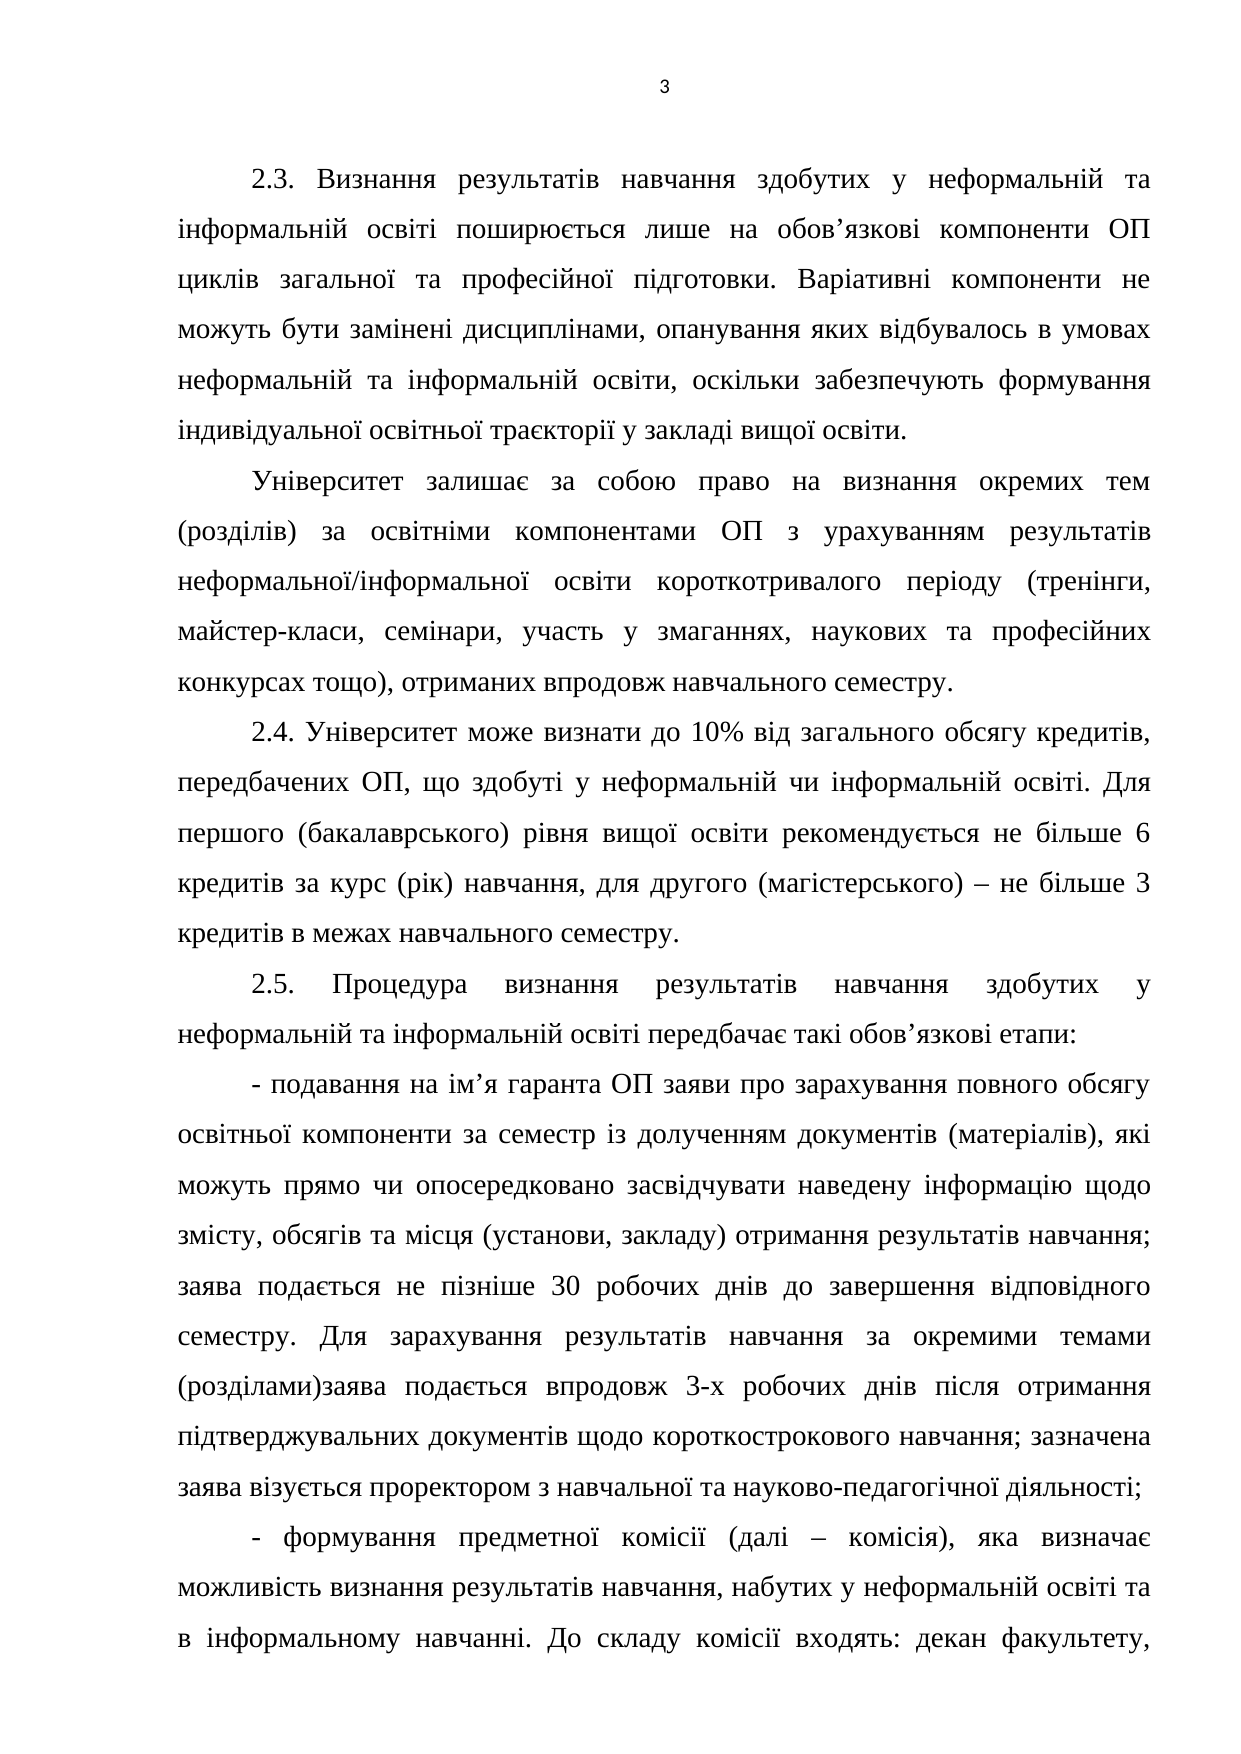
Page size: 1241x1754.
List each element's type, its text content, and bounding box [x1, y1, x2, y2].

text 2.5. Процедура визнання результатів навчання здобутих у неформальній та інформальній освіті передбачає такі обов’язкові етапи: [177, 966, 1152, 1049]
text 2.3. Визнання результатів навчання здобутих у неформальній та інформальній освіті поширюється лише на обов’язкові компоненти ОП циклів загальної та професійної підготовки. Варіативні компоненти не можуть бути замінені дисциплінами, опанування яких відбувалось в умовах неформальній та інформальній освіти, оскільки забезпечують формування індивідуальної освітньої траєкторії у закладі вищої освіти. [177, 161, 1152, 446]
text Університет залишає за собою право на визнання окремих тем (розділів) за освітніми компонентами ОП з урахуванням результатів неформальної/інформальної освіти короткотривалого періоду (тренінги, майстер-класи, семінари, участь у змаганнях, наукових та професійних конкурсах тощо), отриманих впродовж навчального семестру. [177, 463, 1152, 697]
text 2.4. Університет може визнати до 10% від загального обсягу кредитів, передбачених ОП, що здобуті у неформальній чи інформальній освіті. Для першого (бакалаврського) рівня вищої освіти рекомендується не більше 6 кредитів за курс (рік) навчання, для другого (магістерського) – не більше 3 кредитів в межах навчального семестру. [177, 714, 1152, 949]
text - подавання на ім’я гаранта ОП заяви про зарахування повного обсягу освітньої компоненти за семестр із долученням документів (матеріалів), які можуть прямо чи опосередковано засвідчувати наведену інформацію щодо змісту, обсягів та місця (установи, закладу) отримання результатів навчання; заява подається не пізніше 30 робочих днів до завершення відповідного семестру. Для зарахування результатів навчання за окремими темами (розділами)заява подається впродовж 3-х робочих днів після отримання підтверджувальних документів щодо короткострокового навчання; зазначена заява візується проректором з навчальної та науково-педагогічної діяльності; [177, 1066, 1152, 1502]
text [177, 1519, 1152, 1653]
